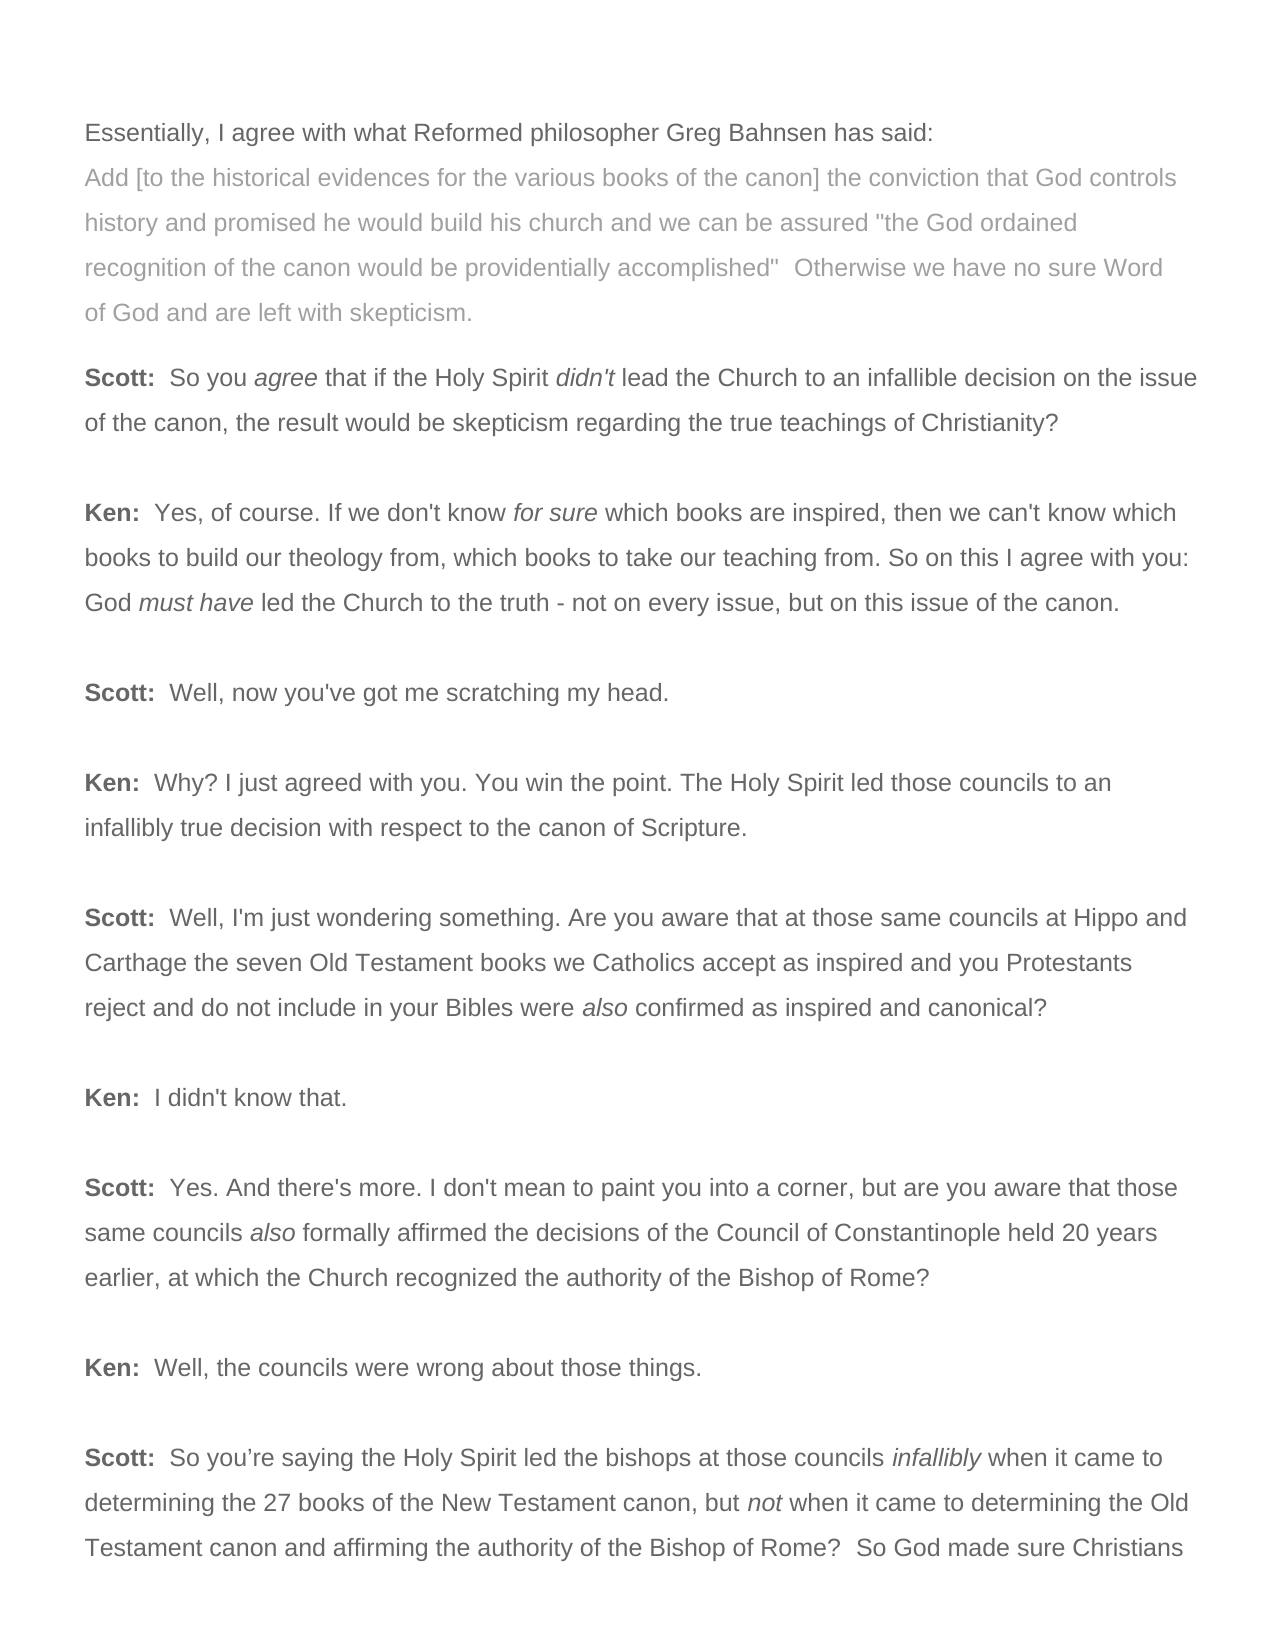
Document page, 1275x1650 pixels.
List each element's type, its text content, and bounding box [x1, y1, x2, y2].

text Add [to the historical evidences for the various books of the canon] the conviction that God controls history and promised he would build his church and we can be assured "the God ordained recognition of the canon would be providentially accomplished" Otherwise we have no sure Word of God and are left with skepticism. [84, 146, 1181, 326]
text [84, 347, 1200, 1562]
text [84, 56, 1181, 146]
